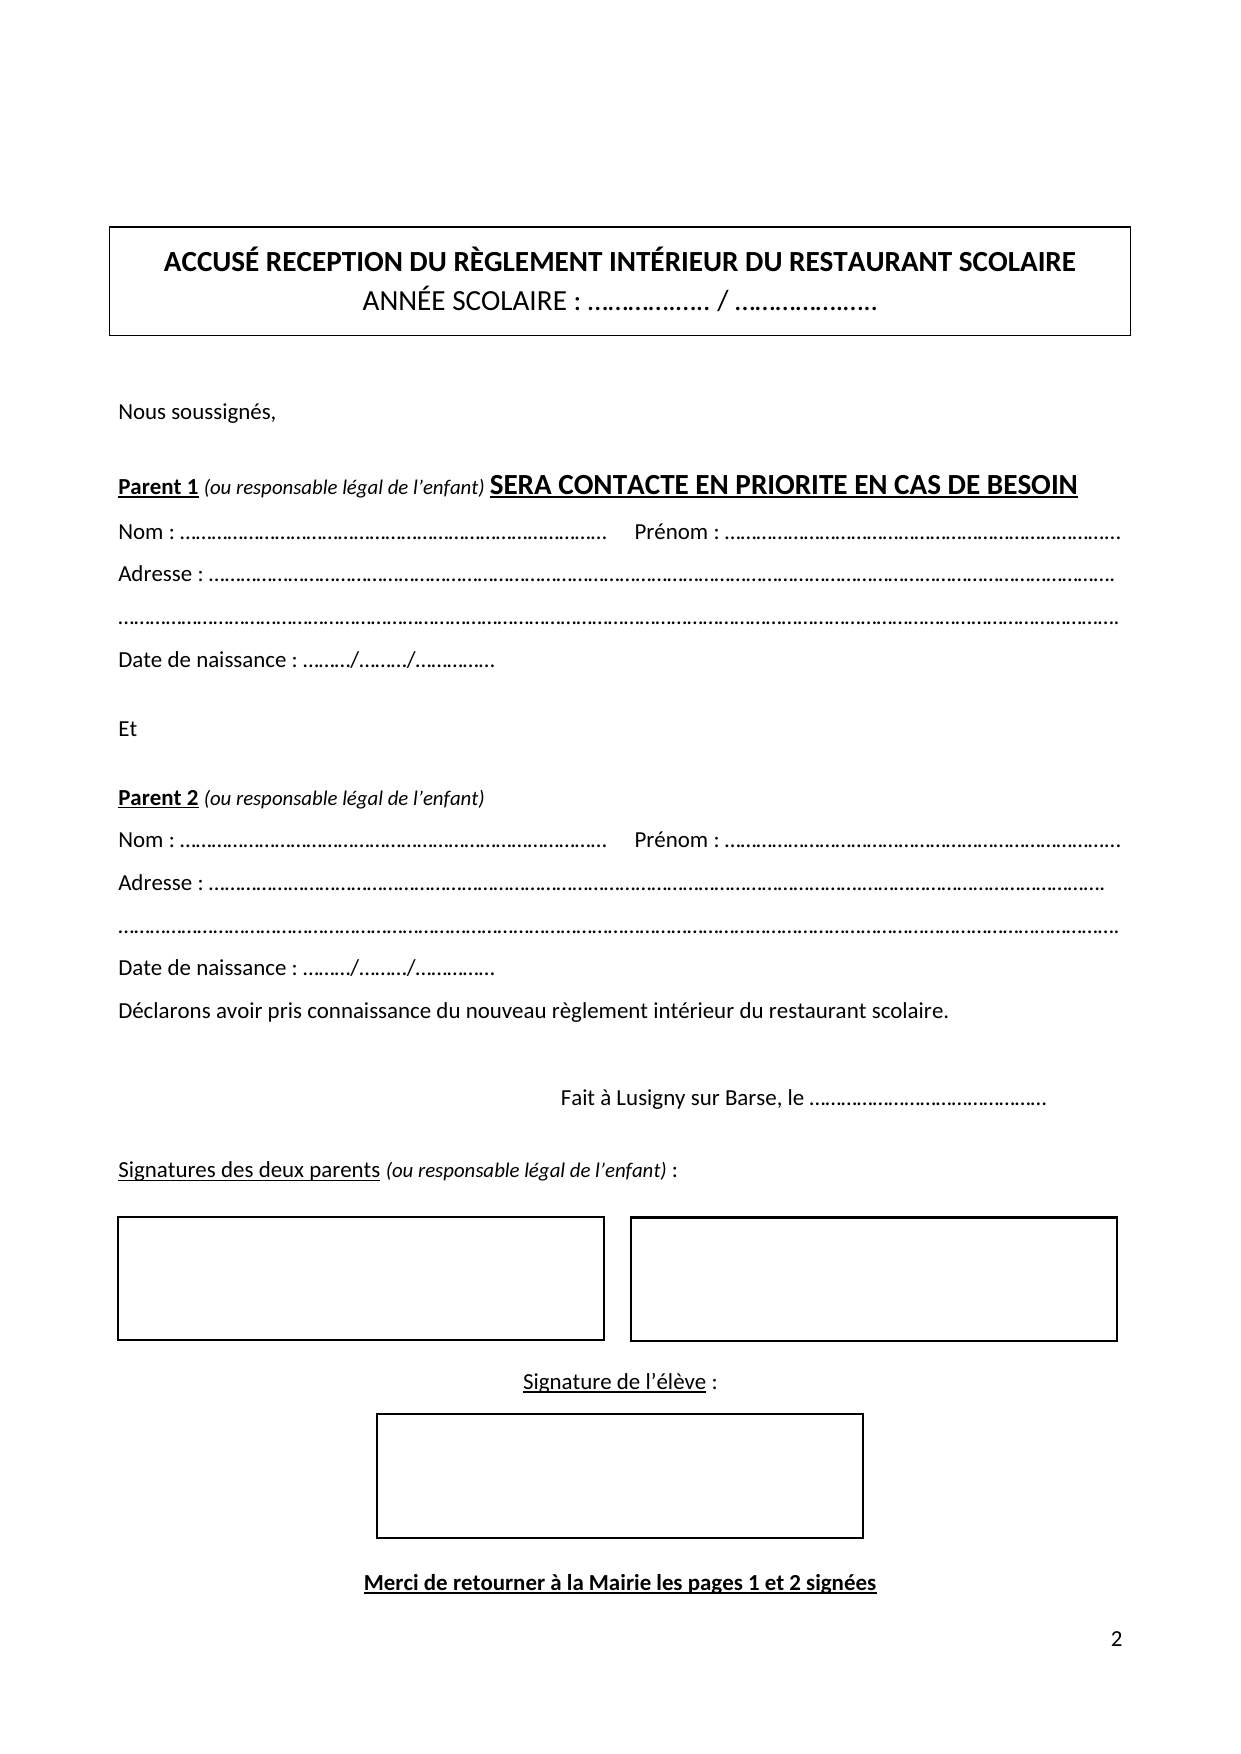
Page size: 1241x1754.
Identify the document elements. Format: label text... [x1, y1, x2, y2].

text Signatures des deux parents (ou responsable légal de l’enfant) : [118, 1156, 1122, 1184]
text Parent 1 (ou responsable légal de l’enfant) SERA CONTACTE EN PRIORITE EN CAS DE BESOIN [118, 466, 1122, 502]
text Adresse : …………………………………………………………………………………………………………….………………………………………. [118, 868, 1122, 896]
text Déclarons avoir pris connaissance du nouveau règlement intérieur du restaurant scolaire. [118, 996, 1122, 1024]
text ………………………………………………………………………………………………………………………………………………………………………. [118, 911, 1122, 939]
text Nom : ……………………………………………………………………… Prénom : ………………………………………………………………... [118, 825, 1122, 853]
text Parent 2 (ou responsable légal de l’enfant) [118, 783, 1122, 811]
text Date de naissance : ………/………/…………… [118, 645, 1122, 673]
text Fait à Lusigny sur Barse, le ……………………………………… [487, 1083, 1122, 1111]
text Merci de retourner à la Mairie les pages 1 et 2 signées [118, 1568, 1122, 1596]
text Adresse : ………………………………………………………………………………………………………………………………………………………. [118, 559, 1122, 588]
text Nom : ……………………………………………………………………… Prénom : ………………………………………………………………... [118, 517, 1122, 545]
text Date de naissance : ………/………/…………… [118, 953, 1122, 982]
text ………………………………………………………………………………………………………………………………………………………………………. [118, 602, 1122, 630]
text ACCUSÉ RECEPTION DU RÈGLEMENT INTÉRIEUR DU RESTAURANT SCOLAIRE [110, 240, 1130, 278]
text Nous soussignés, [118, 397, 1122, 425]
text ANNÉE SCOLAIRE : ………….….. / …………….….. [110, 278, 1130, 317]
text Et [118, 714, 1122, 742]
text Signature de l’élève : [118, 1367, 1122, 1395]
